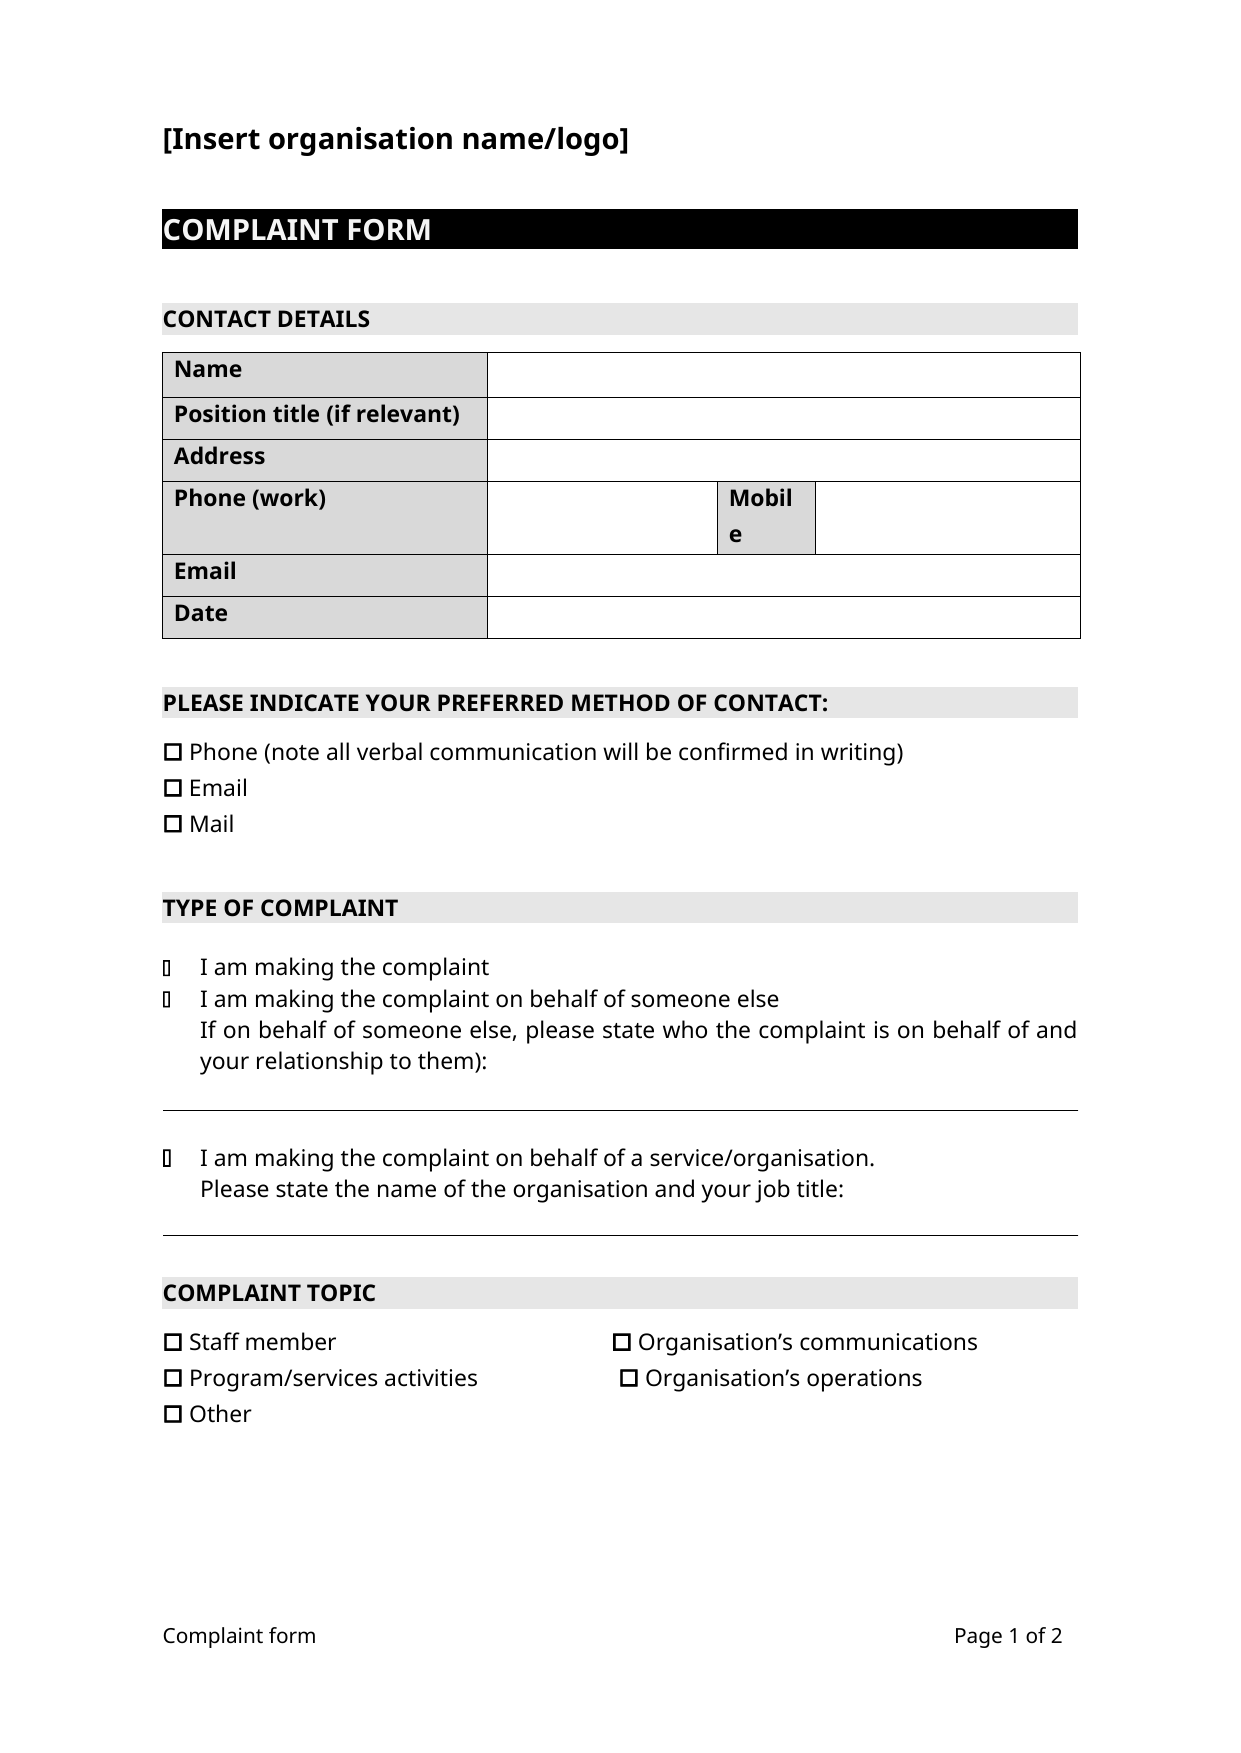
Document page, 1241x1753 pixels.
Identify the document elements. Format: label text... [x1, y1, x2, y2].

text Email [162, 772, 1078, 803]
list If on behalf of someone else, please state who the complaint is on behalf of and your relationship to them): [200, 1014, 1078, 1076]
table_cell [816, 482, 1080, 554]
subtitle complaint topic [162, 1277, 1078, 1309]
table_cell Phone (work) [163, 482, 487, 554]
table_cell [488, 440, 1080, 481]
table_cell [488, 398, 1080, 439]
table_header [488, 353, 1080, 397]
list I am making the complaint on behalf of a service/organisation. [162, 1142, 1078, 1173]
text Staff member Organisation’s communications [162, 1326, 1078, 1357]
text Mail [162, 808, 1078, 839]
text Phone (note all verbal communication will be confirmed in writing) [162, 736, 1078, 767]
table_cell Address [163, 440, 487, 481]
table_cell Date [163, 597, 487, 638]
table_header Name [163, 353, 487, 397]
text Program/services activities Organisation’s operations [162, 1362, 1078, 1393]
table_cell Email [163, 555, 487, 596]
text [Insert organisation name/logo] [162, 118, 1078, 158]
list Please state the name of the organisation and your job title: [200, 1173, 1078, 1204]
table_cell Position title (if relevant) [163, 398, 487, 439]
subtitle Type of complaint [162, 892, 1078, 923]
text COMPLAINT FORM [432, 209, 1078, 249]
table_cell [488, 597, 1080, 638]
text Other [162, 1398, 1078, 1429]
table_cell [488, 555, 1080, 596]
table_cell [488, 482, 717, 554]
subtitle Please indicate your preferred method of contact: [162, 687, 1078, 718]
subtitle Contact details [162, 303, 1078, 335]
table_cell Mobile [718, 482, 815, 554]
list I am making the complaint [162, 951, 1078, 983]
list I am making the complaint on behalf of someone else [162, 983, 1078, 1014]
